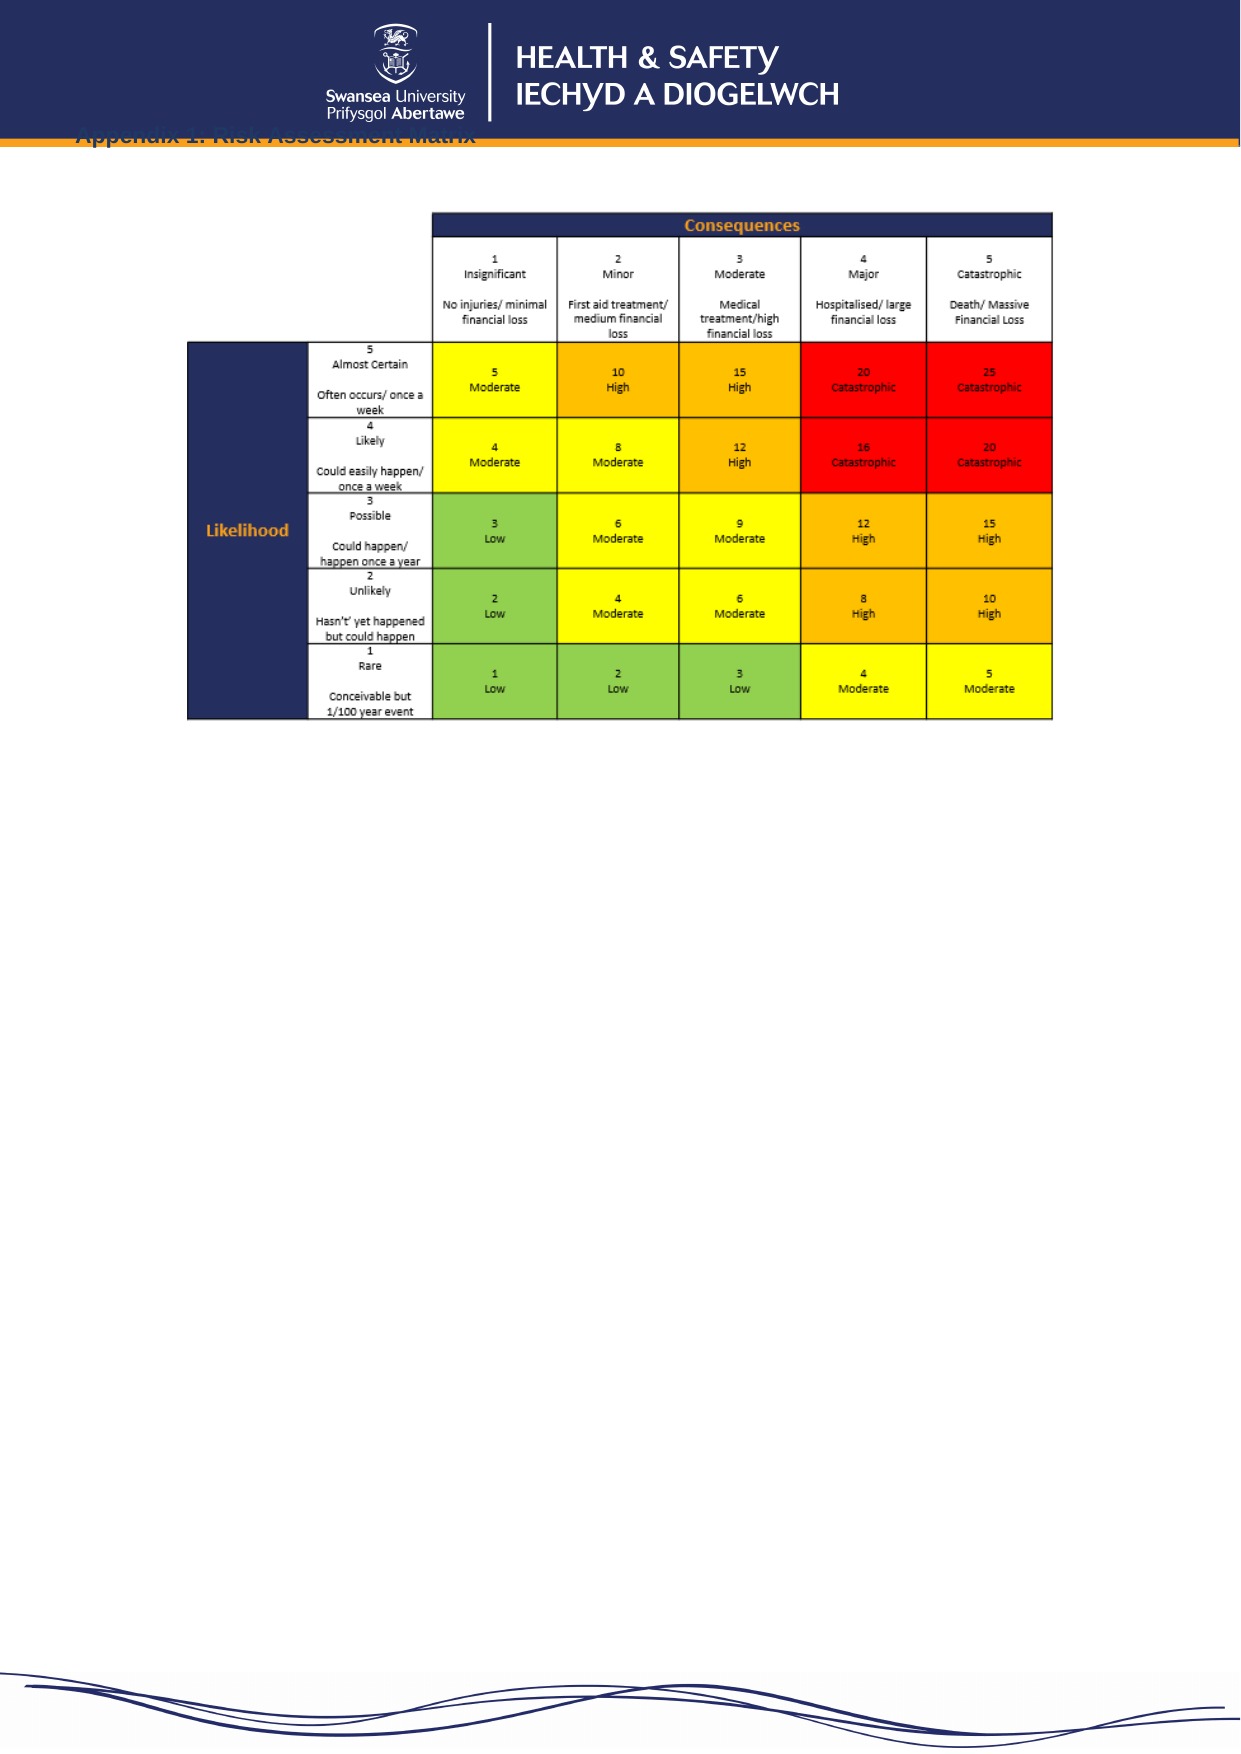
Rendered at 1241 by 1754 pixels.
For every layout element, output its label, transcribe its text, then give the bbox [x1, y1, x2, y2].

text Appendix 1: Risk Assessment Matrix [75, 122, 1165, 148]
picture [0, 1672, 1241, 1748]
picture [187, 211, 1054, 721]
picture [326, 23, 879, 122]
